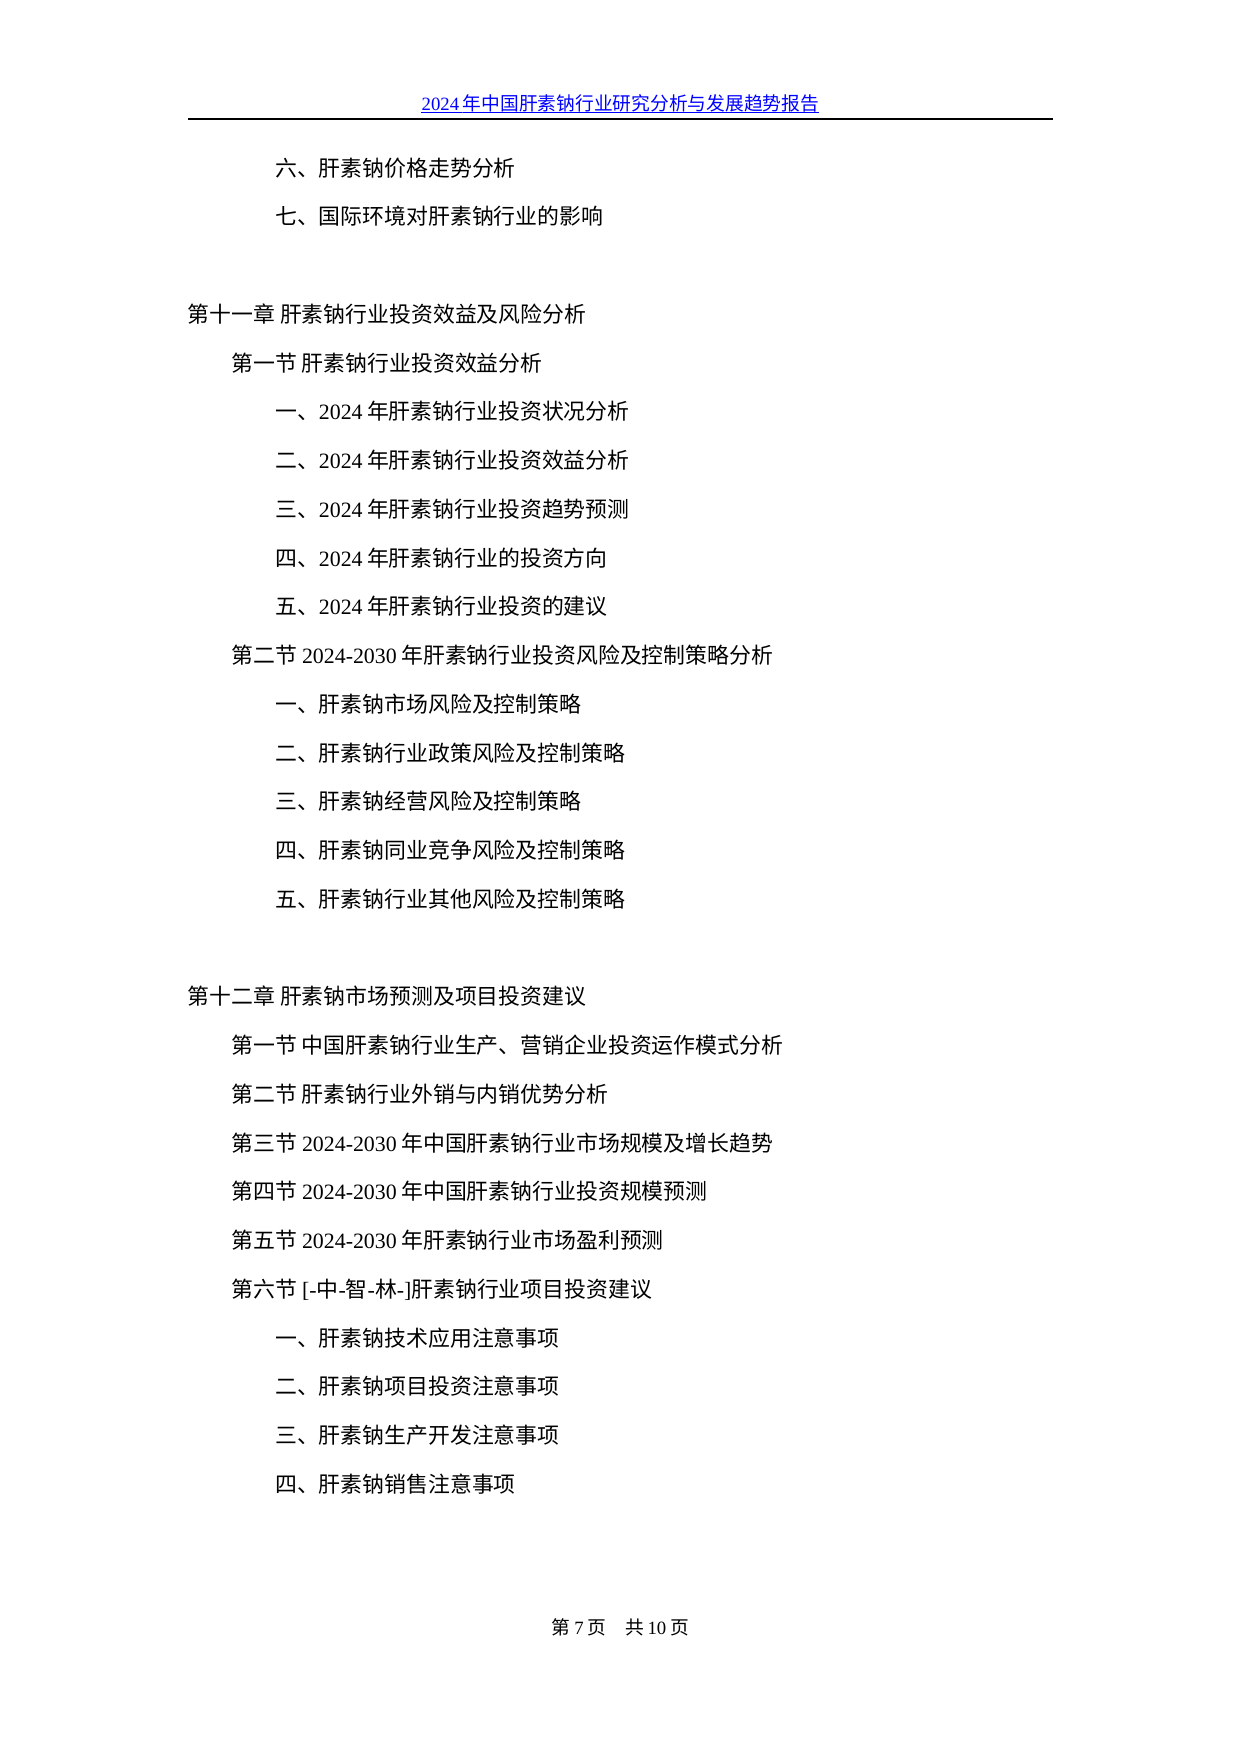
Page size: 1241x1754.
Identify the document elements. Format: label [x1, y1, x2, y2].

text [187, 150, 1053, 1499]
